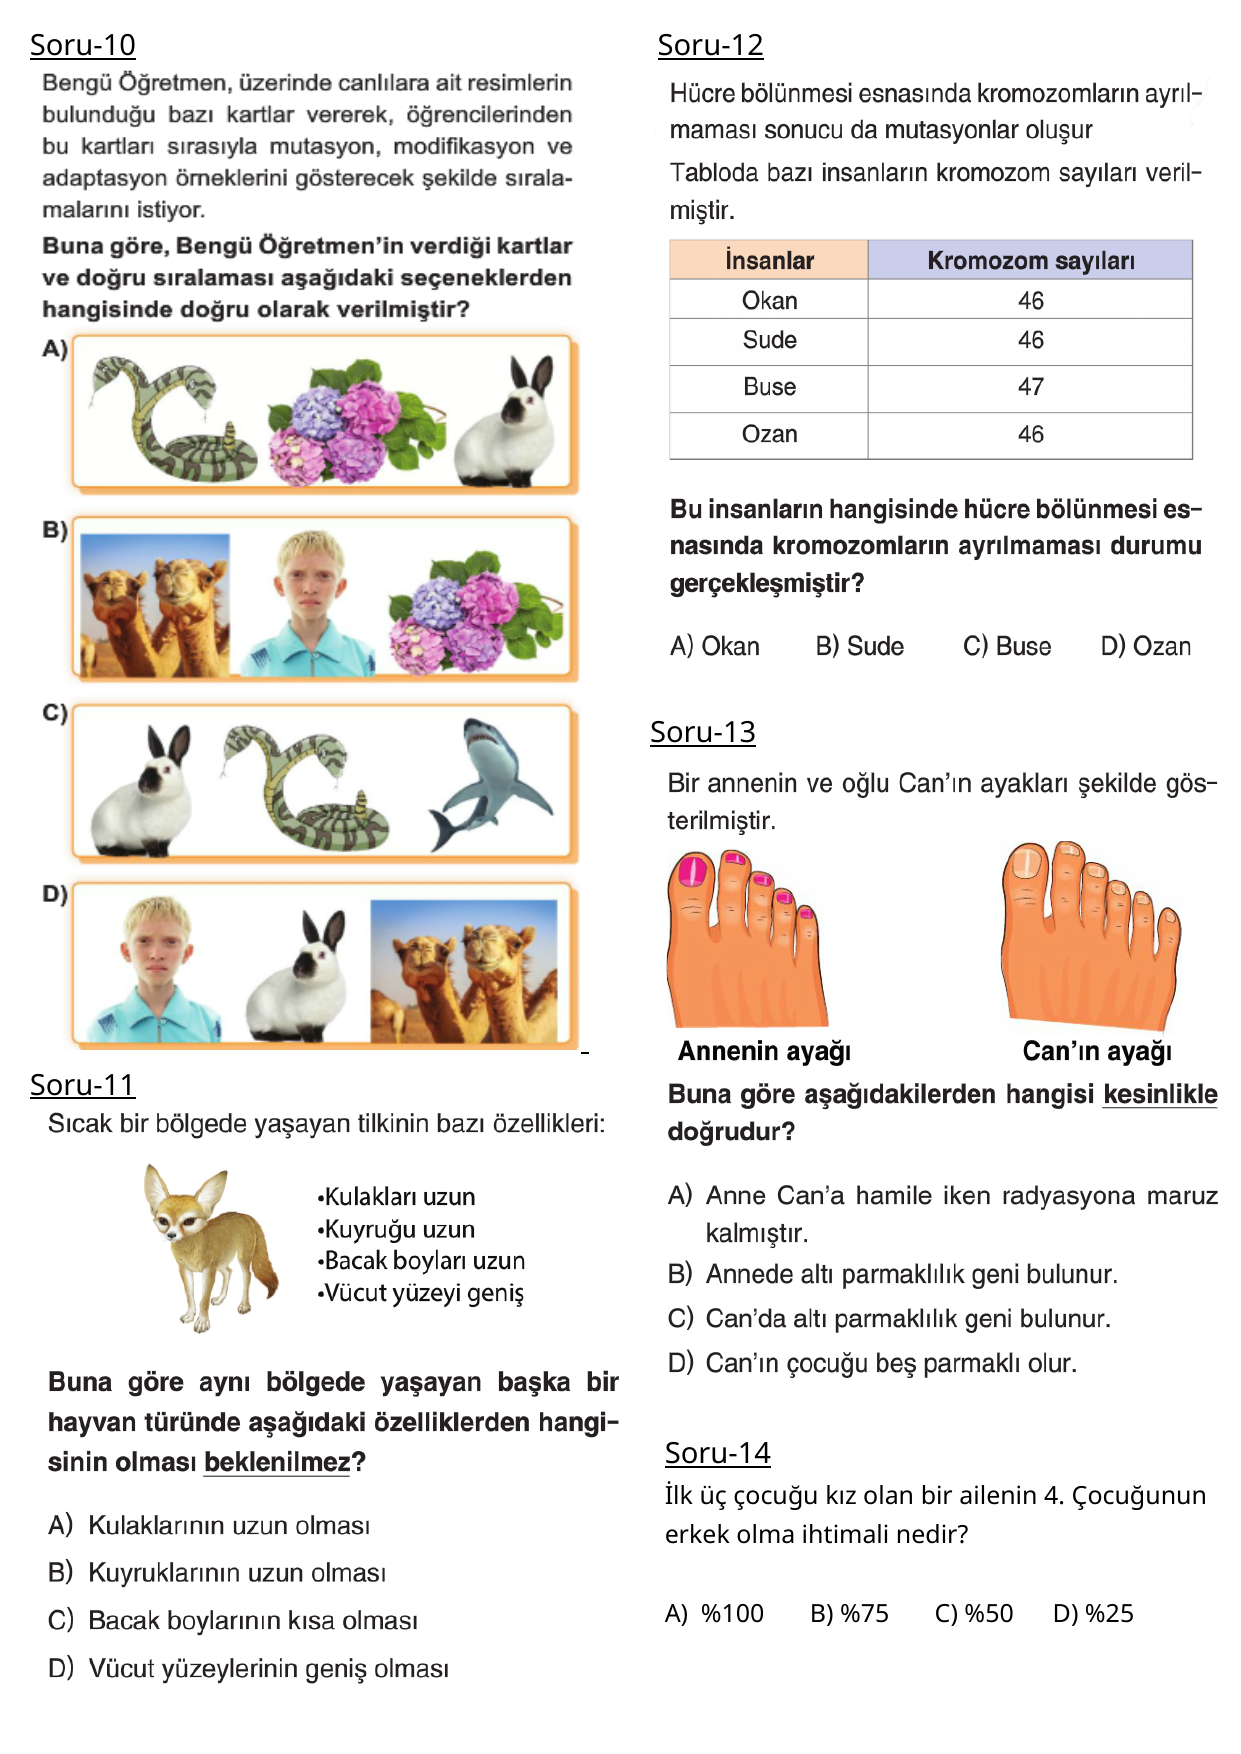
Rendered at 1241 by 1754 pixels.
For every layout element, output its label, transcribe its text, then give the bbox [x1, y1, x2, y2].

picture [29, 68, 582, 1050]
text Soru-14 [664, 1432, 1226, 1472]
picture [649, 757, 1224, 1381]
text Soru-11 [29, 1064, 605, 1107]
picture [29, 1107, 621, 1688]
list %100 B) %75 C) %50 D) %25 [664, 1595, 1226, 1629]
picture [649, 68, 1211, 662]
text İlk üç çocuğu kız olan bir ailenin 4. Çocuğunun erkek olma ihtimali nedir? [664, 1478, 1226, 1551]
text Soru-13 [650, 712, 1226, 751]
